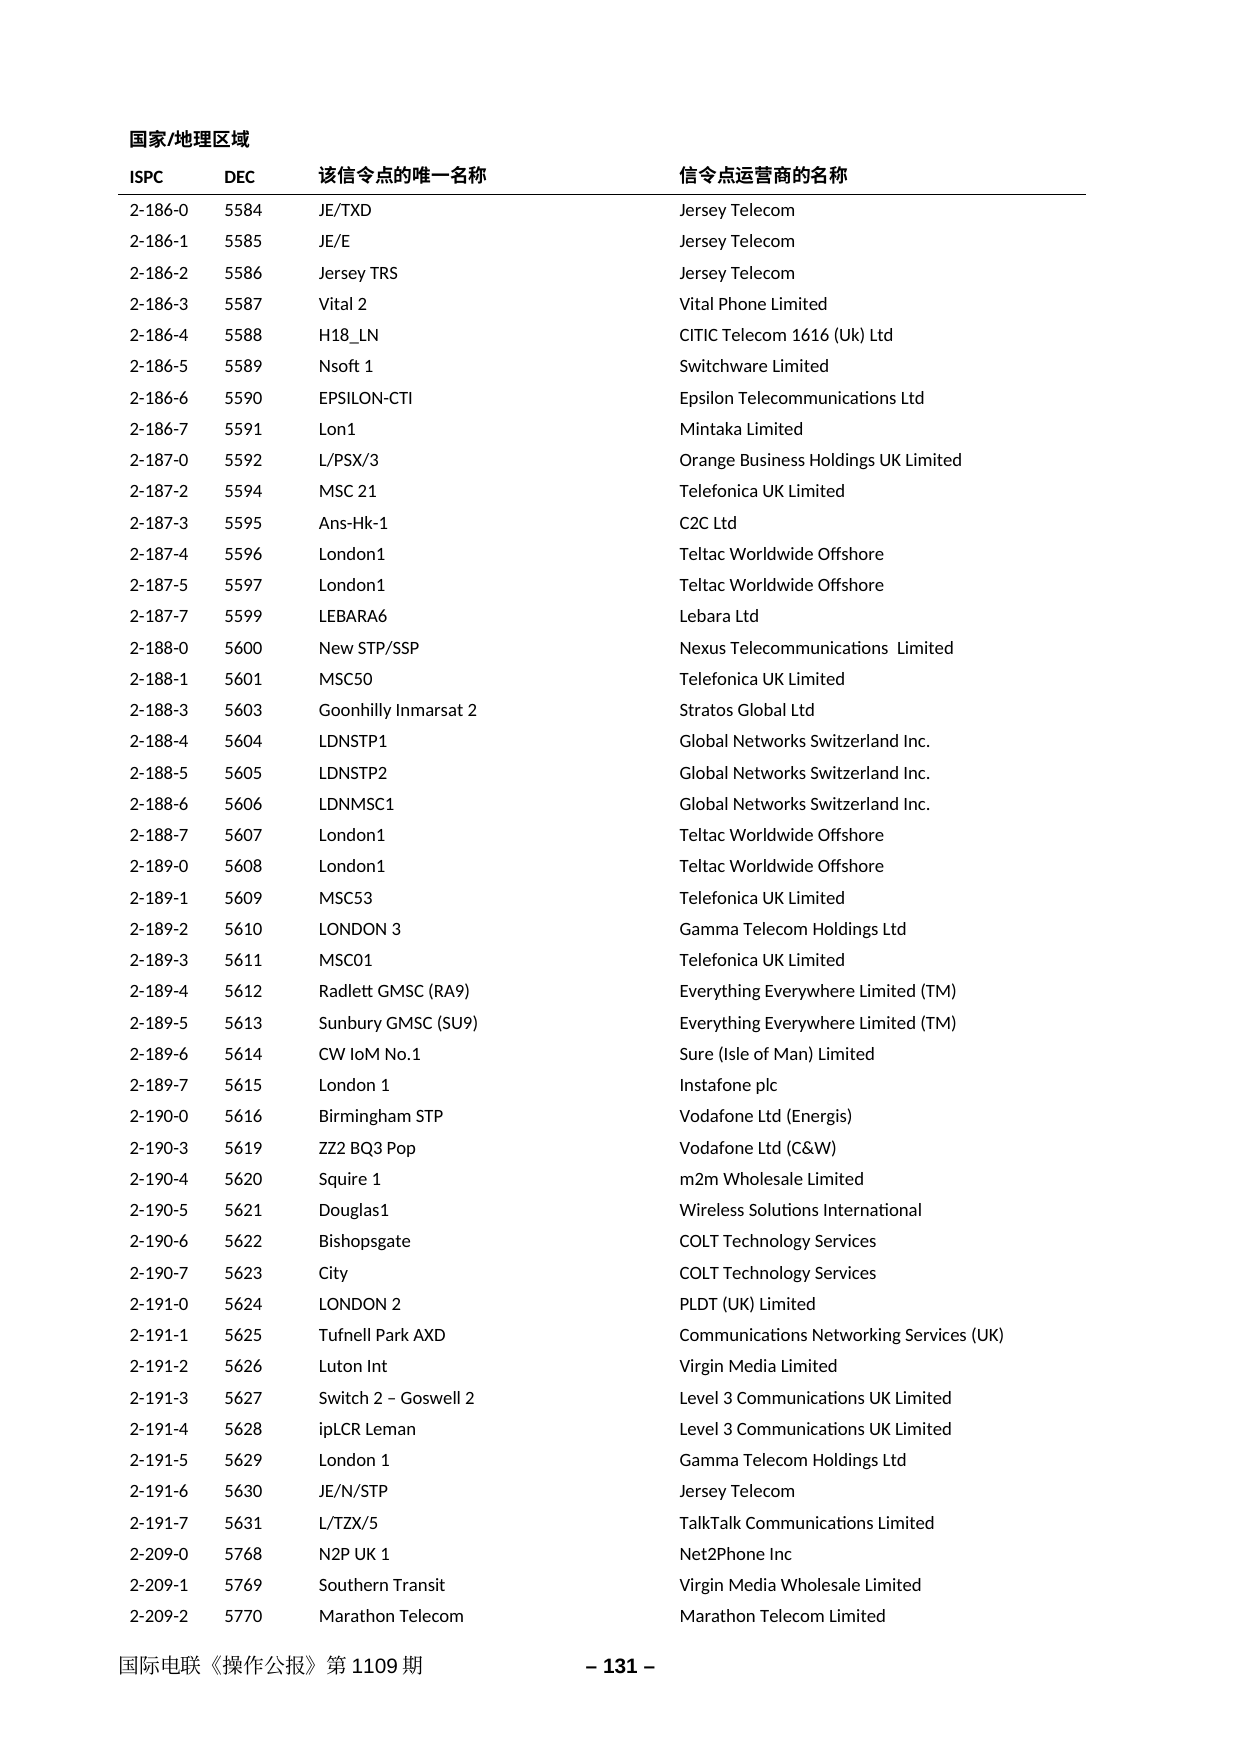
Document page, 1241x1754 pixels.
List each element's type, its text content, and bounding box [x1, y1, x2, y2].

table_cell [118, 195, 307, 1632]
table_cell DEC [213, 158, 307, 194]
table_header 信令点运营商的名称 [668, 118, 1086, 194]
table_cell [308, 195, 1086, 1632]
table_header 该信令点的唯一名称 [308, 118, 668, 194]
table_cell ISPC [118, 158, 213, 194]
table_header 国家/地理区域 [118, 118, 307, 158]
